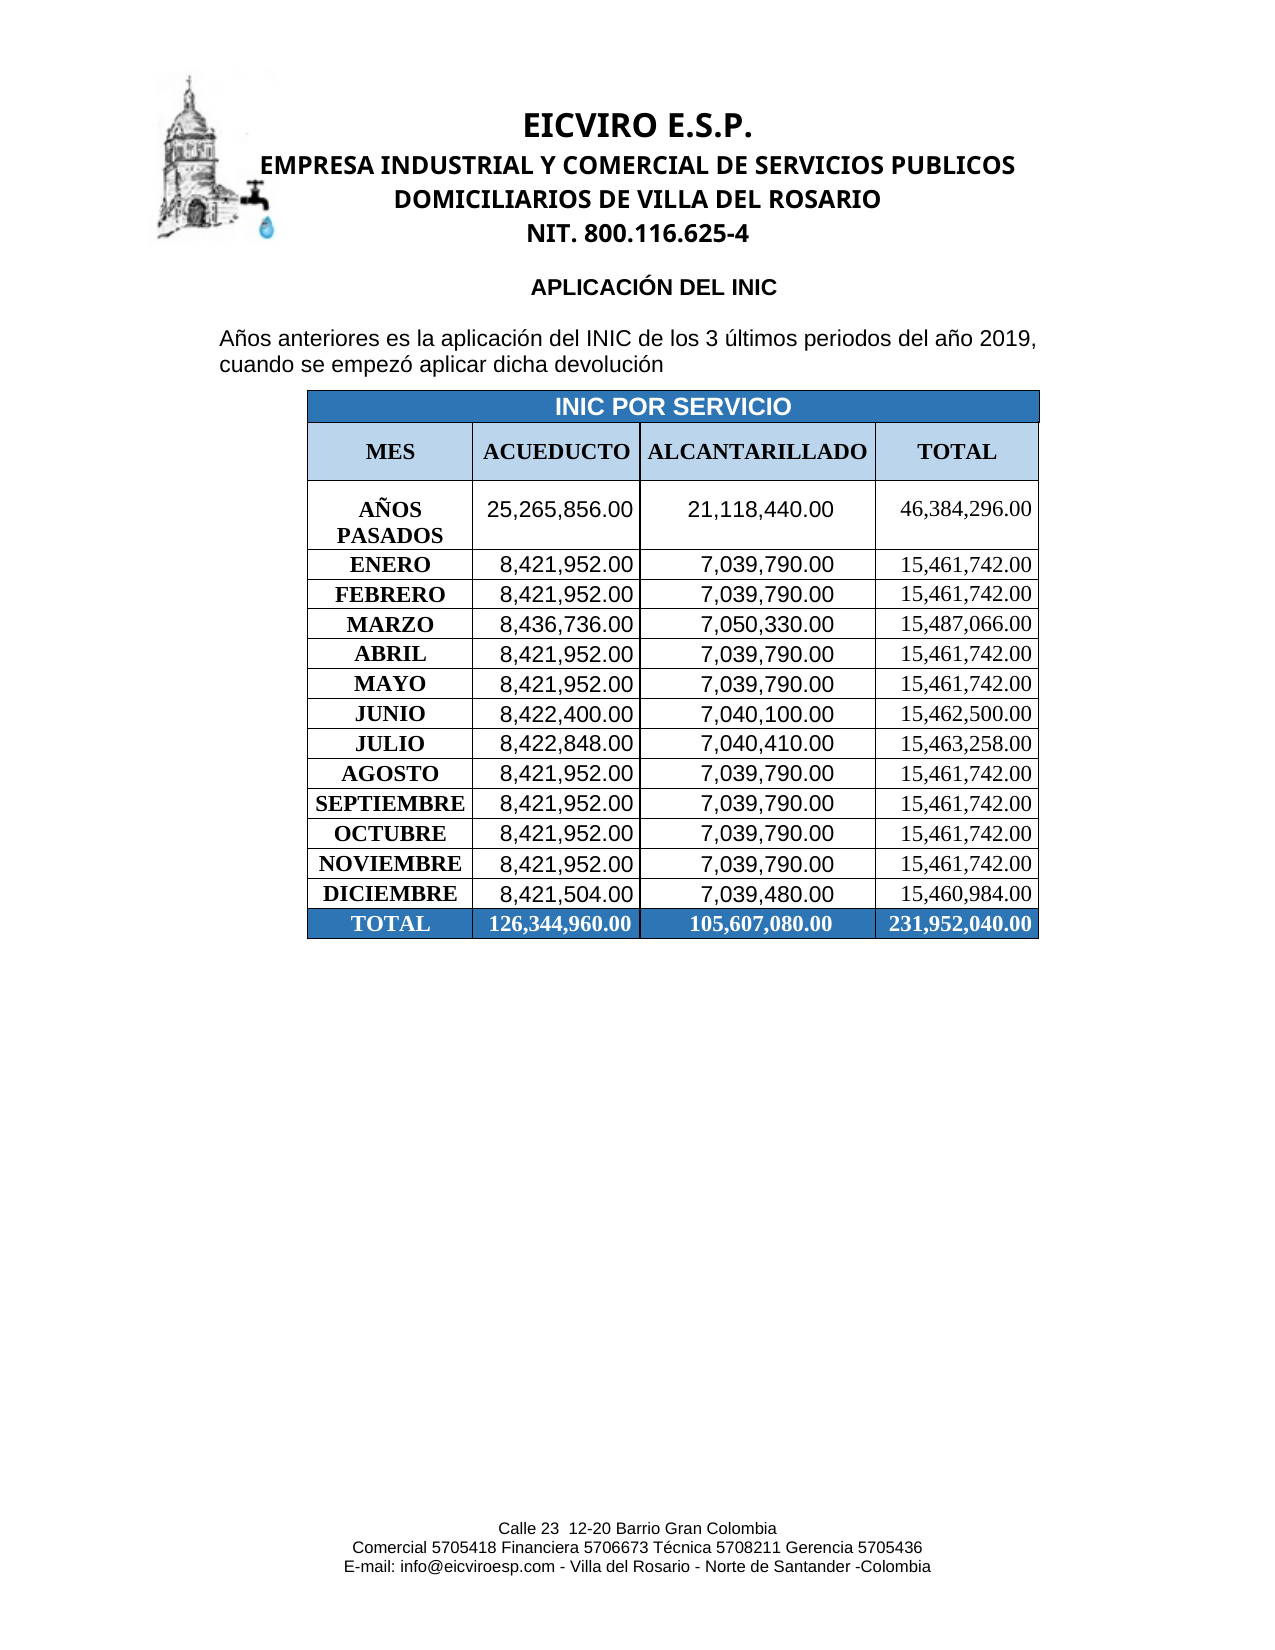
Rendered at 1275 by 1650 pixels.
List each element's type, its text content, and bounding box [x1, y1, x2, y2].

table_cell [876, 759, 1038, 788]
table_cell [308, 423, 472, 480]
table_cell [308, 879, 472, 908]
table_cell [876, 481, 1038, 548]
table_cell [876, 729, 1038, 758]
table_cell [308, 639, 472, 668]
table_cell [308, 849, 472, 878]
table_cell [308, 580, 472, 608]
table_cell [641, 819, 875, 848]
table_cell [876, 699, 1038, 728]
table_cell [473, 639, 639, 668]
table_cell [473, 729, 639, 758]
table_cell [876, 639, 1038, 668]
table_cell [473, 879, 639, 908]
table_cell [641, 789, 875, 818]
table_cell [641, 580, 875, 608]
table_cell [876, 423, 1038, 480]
text APLICACIÓN DEL INIC [268, 273, 1040, 300]
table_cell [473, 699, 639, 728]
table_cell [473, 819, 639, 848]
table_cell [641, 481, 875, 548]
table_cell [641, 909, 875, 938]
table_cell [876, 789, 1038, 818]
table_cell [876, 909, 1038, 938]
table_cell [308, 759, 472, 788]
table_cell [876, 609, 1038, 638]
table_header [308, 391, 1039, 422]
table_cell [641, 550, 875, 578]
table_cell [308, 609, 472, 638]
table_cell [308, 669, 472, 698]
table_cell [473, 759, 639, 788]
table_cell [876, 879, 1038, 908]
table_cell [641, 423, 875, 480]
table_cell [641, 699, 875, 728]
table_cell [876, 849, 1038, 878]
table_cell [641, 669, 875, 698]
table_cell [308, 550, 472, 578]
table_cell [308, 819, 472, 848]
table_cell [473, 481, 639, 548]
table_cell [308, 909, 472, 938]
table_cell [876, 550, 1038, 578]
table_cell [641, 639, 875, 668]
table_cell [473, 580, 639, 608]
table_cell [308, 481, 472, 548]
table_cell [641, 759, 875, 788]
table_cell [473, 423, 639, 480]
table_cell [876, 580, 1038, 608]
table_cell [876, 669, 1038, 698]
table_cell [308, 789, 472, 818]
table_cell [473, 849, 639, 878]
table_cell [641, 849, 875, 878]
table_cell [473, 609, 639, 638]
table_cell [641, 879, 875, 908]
picture [148, 69, 280, 248]
text Años anteriores es la aplicación del INIC de los 3 últimos periodos del año 2019, cuando se empezó aplicar dicha devolución [219, 324, 1098, 377]
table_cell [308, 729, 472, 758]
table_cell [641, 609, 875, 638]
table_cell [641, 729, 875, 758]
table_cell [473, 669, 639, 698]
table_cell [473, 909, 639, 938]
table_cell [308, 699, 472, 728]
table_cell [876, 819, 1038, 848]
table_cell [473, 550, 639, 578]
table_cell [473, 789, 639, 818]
